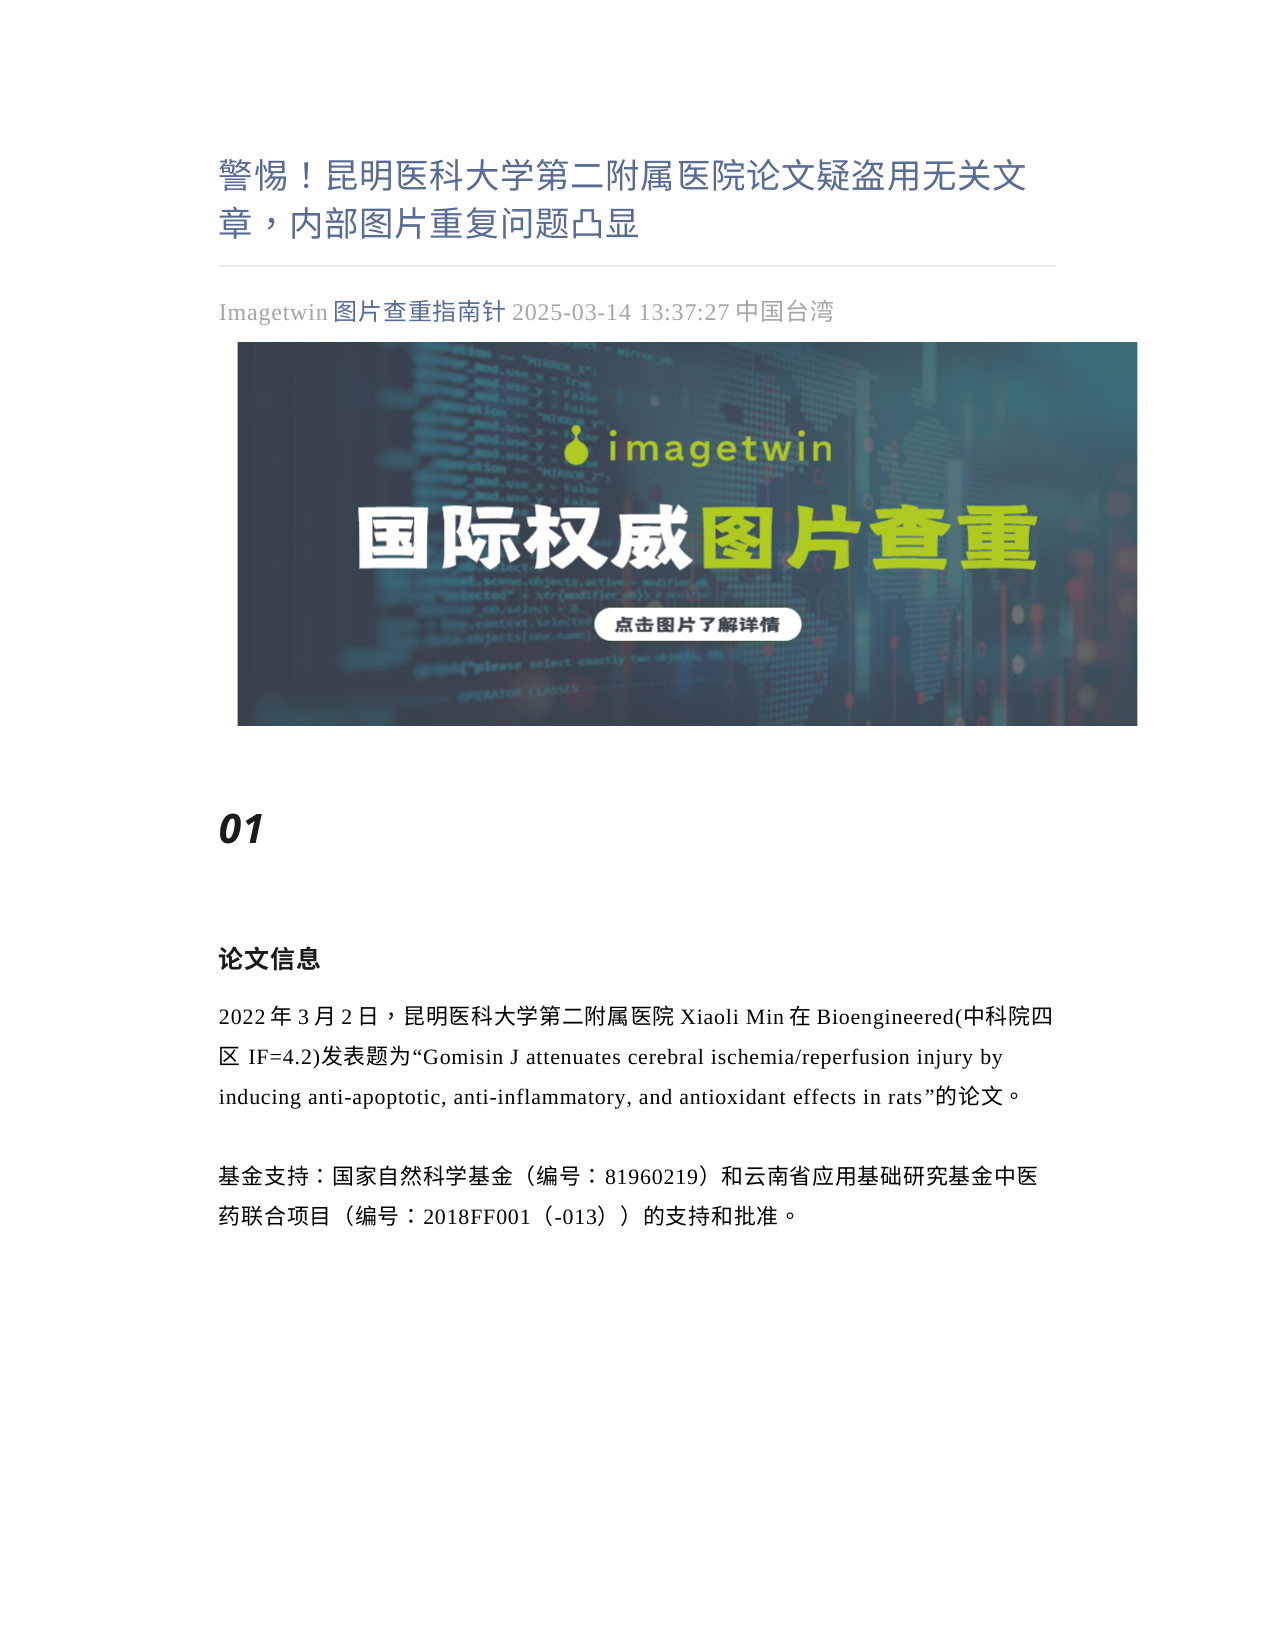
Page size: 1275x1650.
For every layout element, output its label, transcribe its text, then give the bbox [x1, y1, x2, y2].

text 2022年3月2日，昆明医科大学第二附属医院Xiaoli Min在Bioengineered(中科院四区 IF=4.2)发表题为“Gomisin J attenuates cerebral ischemia/reperfusion injury by inducing anti-apoptotic, anti-inflammatory, and antioxidant effects in rats”的论文。 [219, 991, 1056, 1111]
list Imagetwin图片查重指南针2025-03-14 13:37:27中国台湾 [219, 287, 1056, 327]
picture [237, 342, 1138, 726]
text 01 [219, 791, 1023, 856]
title 警惕！昆明医科大学第二附属医院论文疑盗用无关文章，内部图片重复问题凸显 [219, 150, 1056, 265]
text 论文信息 [219, 936, 1034, 976]
text 基金支持：国家自然科学基金（编号：81960219）和云南省应用基础研究基金中医药联合项目（编号：2018FF001（-013））的支持和批准。 [219, 1151, 1056, 1231]
